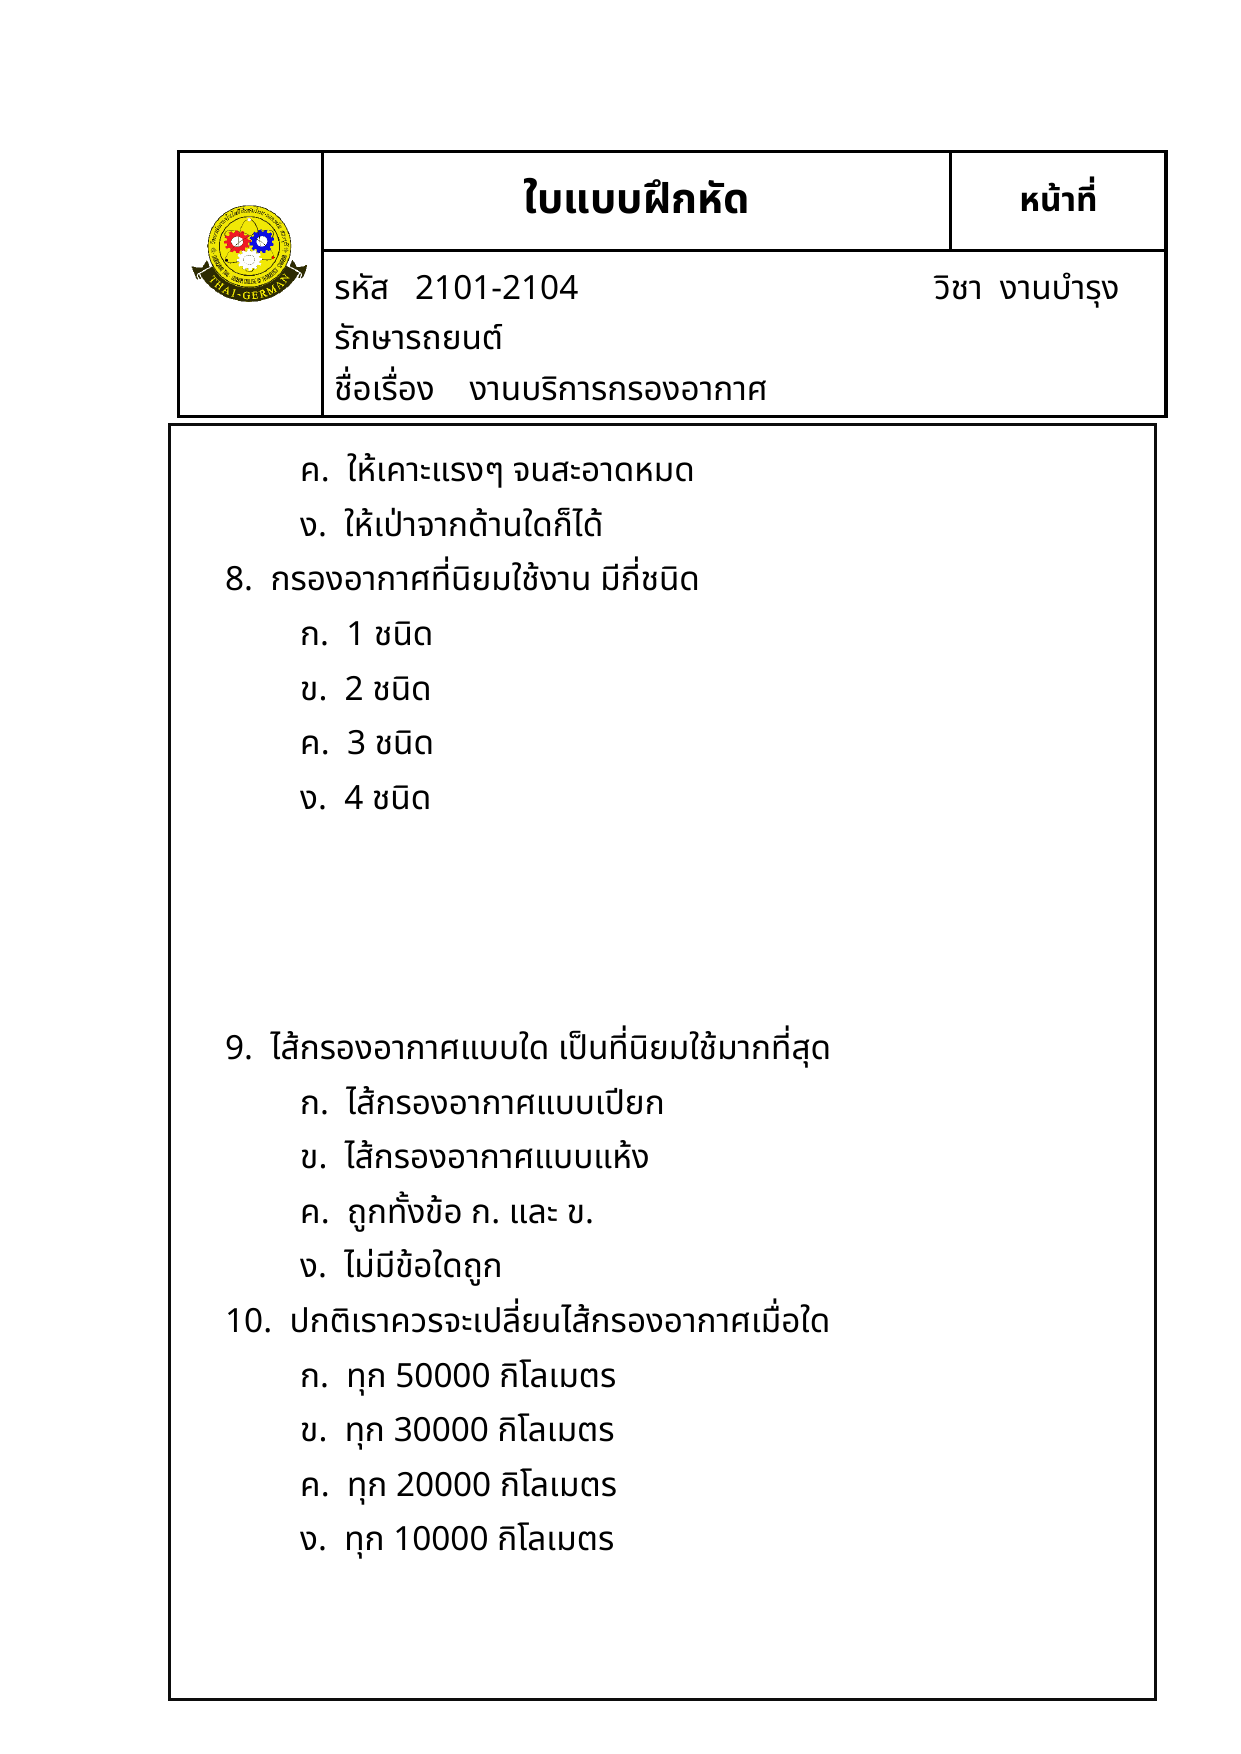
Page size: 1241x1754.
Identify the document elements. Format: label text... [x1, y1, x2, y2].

text ค. 3 ชนิด [225, 719, 1090, 769]
text 8. กรองอากาศที่นิยมใช้งาน มีกี่ชนิด [225, 555, 1090, 606]
text ค. ให้เคาะแรงๆ จนสะอาดหมด [225, 446, 1090, 497]
text ง. ทุก 10000 กิโลเมตร [225, 1515, 1090, 1566]
text ค. ถูกทั้งข้อ ก. และ ข. [225, 1188, 1090, 1238]
text ก. ทุก 50000 กิโลเมตร [225, 1351, 1090, 1402]
text ก. 1 ชนิด [225, 610, 1090, 660]
text 9. ไส้กรองอากาศแบบใด เป็นที่นิยมใช้มากที่สุด [225, 1024, 1090, 1074]
text 10. ปกติเราควรจะเปลี่ยนไส้กรองอากาศเมื่อใด [225, 1297, 1090, 1347]
text ง. 4 ชนิด [225, 773, 1090, 824]
text ข. 2 ชนิด [225, 664, 1090, 715]
text ค. ทุก 20000 กิโลเมตร [225, 1461, 1090, 1511]
text ข. ทุก 30000 กิโลเมตร [225, 1406, 1090, 1457]
text ง. ให้เป่าจากด้านใดก็ได้ [225, 501, 1090, 551]
picture [189, 199, 309, 306]
text ข. ไส้กรองอากาศแบบแห้ง [225, 1133, 1090, 1184]
text ก. ไส้กรองอากาศแบบเปียก [225, 1078, 1090, 1129]
text ง. ไม่มีข้อใดถูก [225, 1242, 1090, 1293]
